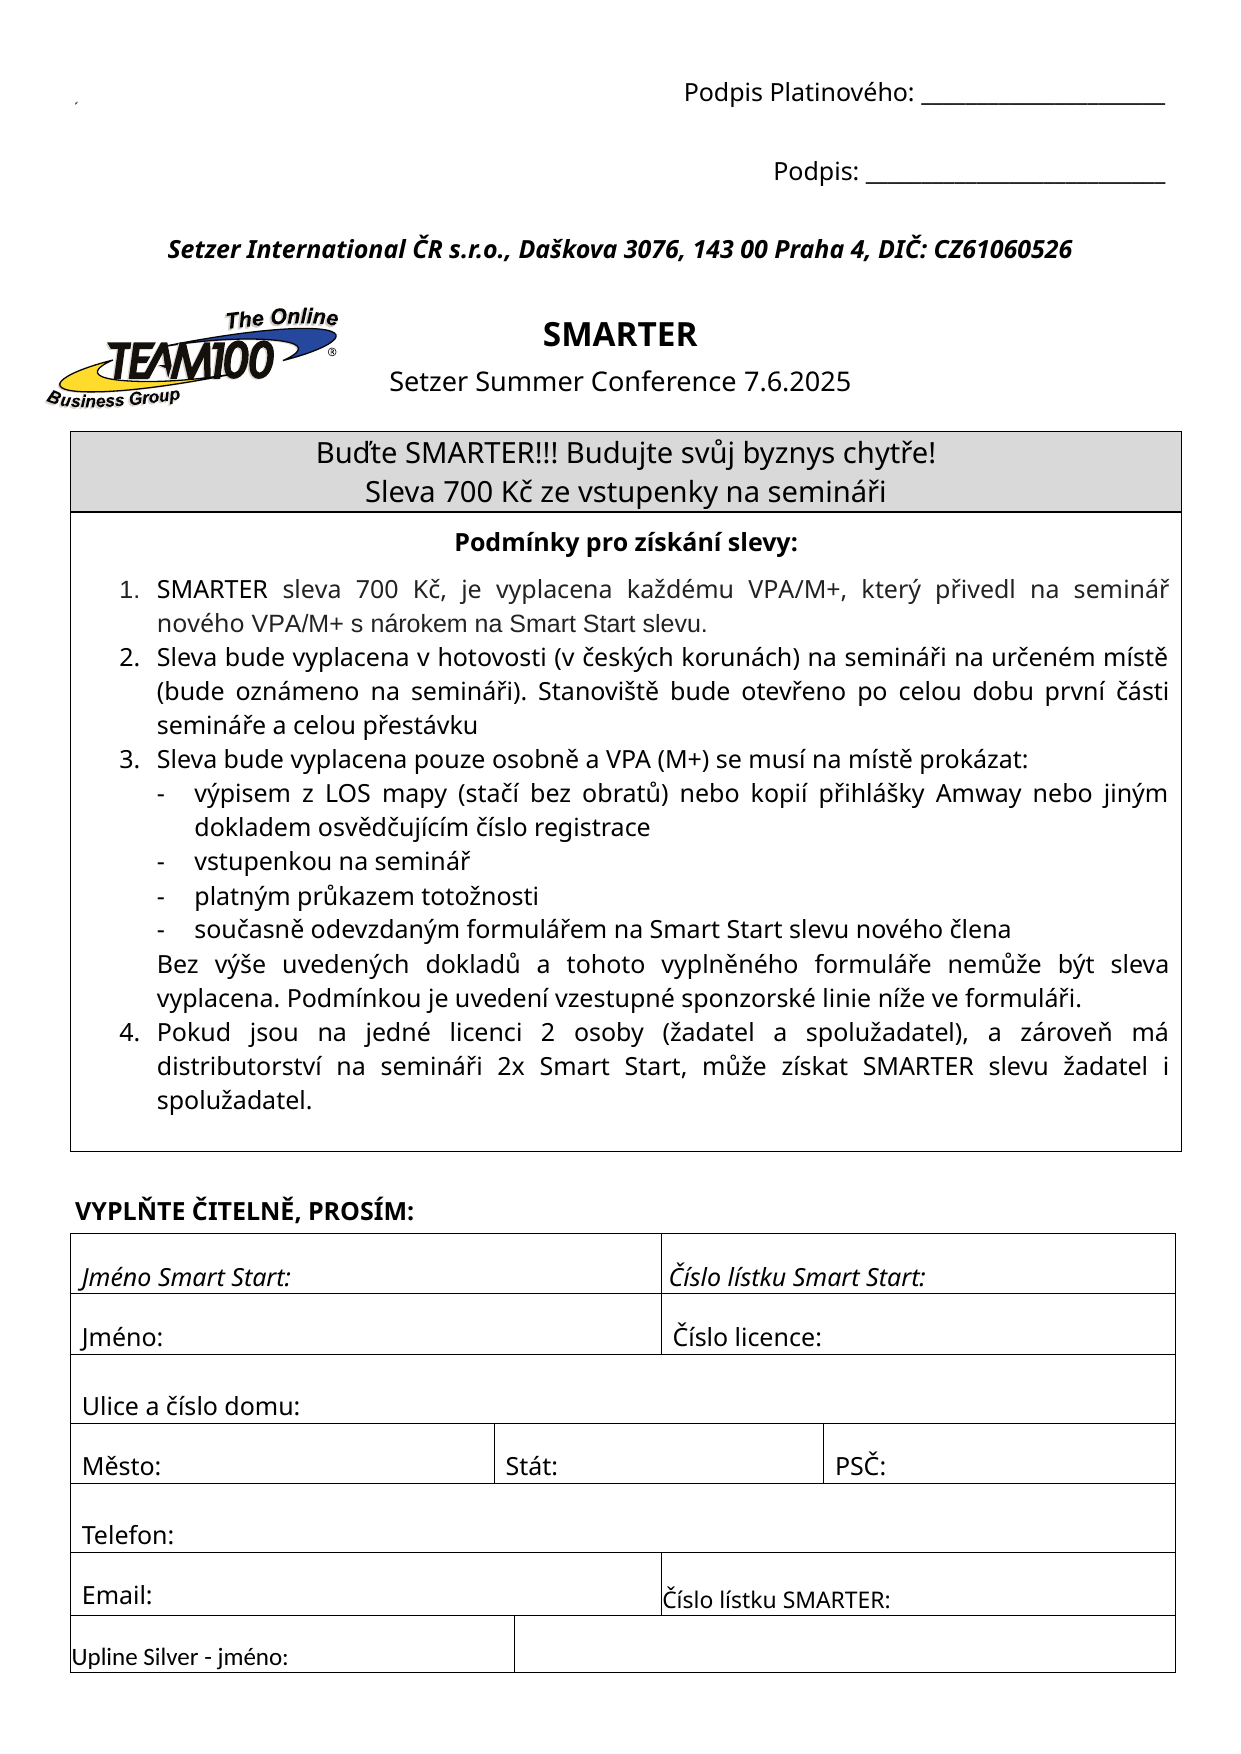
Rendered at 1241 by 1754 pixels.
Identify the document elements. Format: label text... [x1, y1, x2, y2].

text Setzer International ČR s.r.o., Daškova 3076, 143 00 Praha 4, DIČ: CZ61060526 [75, 232, 1165, 266]
text Setzer Summer Conference 7.6.2025 [75, 363, 1165, 399]
table_cell Stát: [495, 1424, 823, 1483]
text SMARTER [75, 310, 1165, 356]
table_cell Jméno: [71, 1294, 661, 1353]
table_cell Číslo lístku SMARTER: [662, 1553, 1175, 1615]
table_cell Upline Silver - jméno: [71, 1616, 514, 1672]
table_header Jméno Smart Start: [71, 1234, 661, 1293]
table_cell Ulice a číslo domu: [71, 1355, 1175, 1423]
table_cell Podmínky pro získání slevy: SMARTER sleva 700 Kč, je vyplacena každému VPA/M+, který přivedl na seminář nového VPA/M+ s nárokem na Smart Start slevu. Sleva bude vyplacena v hotovosti (v českých korunách) na semináři na určeném místě (bude oznámeno na semináři). Stanoviště bude otevřeno po celou dobu první části semináře a celou přestávku Sleva bude vyplacena pouze osobně a VPA (M+) se musí na místě prokázat: výpisem z LOS mapy (stačí bez obratů) nebo kopií přihlášky Amway nebo jiným dokladem osvědčujícím číslo registrace vstupenkou na seminář platným průkazem totožnosti současně odevzdaným formulářem na Smart Start slevu nového člena Bez výše uvedených dokladů a tohoto vyplněného formuláře nemůže být sleva vyplacena. Podmínkou je uvedení vzestupné sponzorské linie níže ve formuláři. Pokud jsou na jedné licenci 2 osoby (žadatel a spolužadatel), a zároveň má distributorství na semináři 2x Smart Start, může získat SMARTER slevu žadatel i spolužadatel. [71, 513, 1181, 1151]
table_cell [515, 1616, 1175, 1672]
table_cell Telefon: [71, 1484, 1175, 1552]
text VYPLŇTE ČITELNĚ, PROSÍM: [75, 1194, 1165, 1228]
text Podpis Platinového: ______________________ [547, 75, 1165, 109]
text Podpis: ___________________________ [547, 153, 1165, 187]
table_cell Email: [71, 1553, 661, 1615]
table_cell Město: [71, 1424, 494, 1483]
table_cell PSČ: [824, 1424, 1175, 1483]
table_header Buďte SMARTER!!! Budujte svůj byznys chytře! Sleva 700 Kč ze vstupenky na semináři [71, 432, 1181, 511]
table_header Číslo lístku Smart Start: [662, 1234, 1175, 1293]
table_cell Číslo licence: [662, 1294, 1175, 1353]
